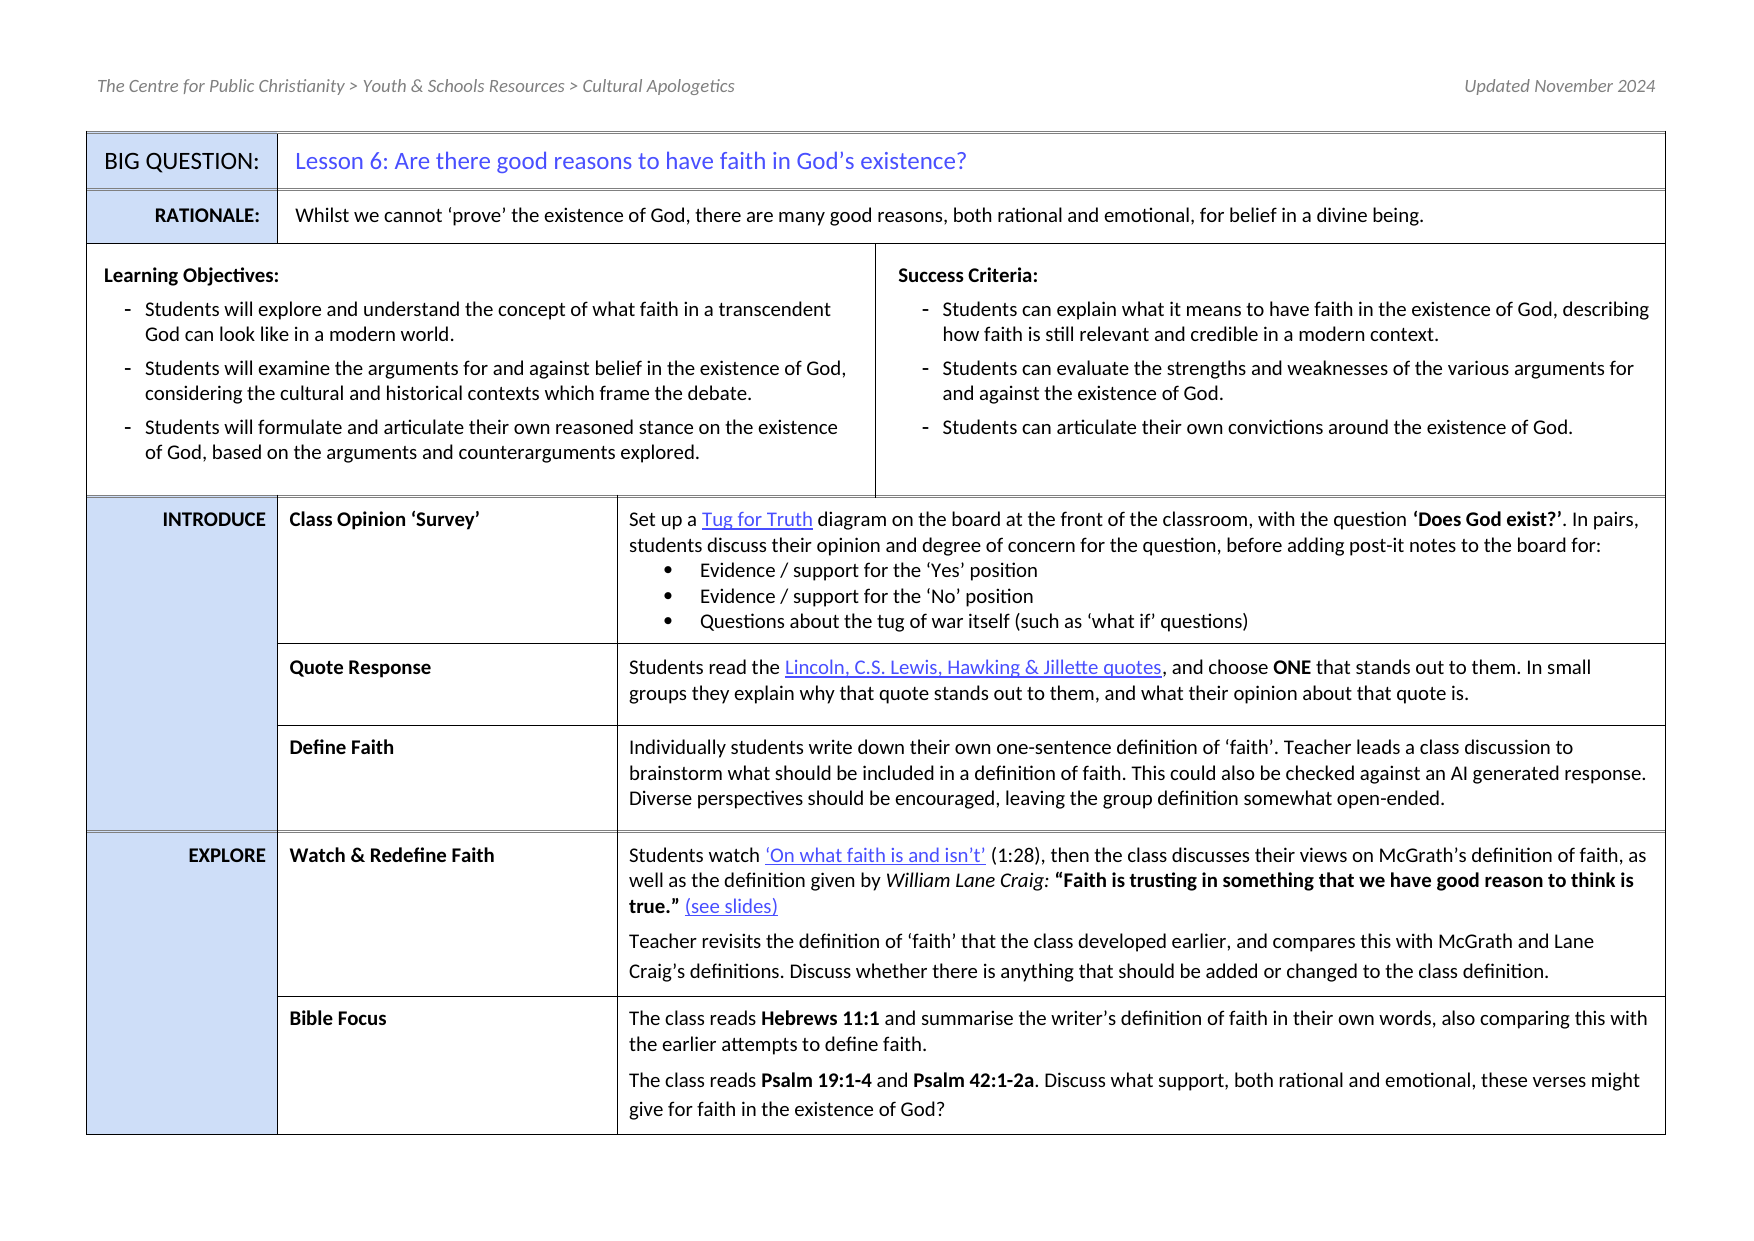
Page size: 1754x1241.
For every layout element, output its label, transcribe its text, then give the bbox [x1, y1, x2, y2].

table_cell Success Criteria: Students can explain what it means to have faith in the existence of God, describing how faith is still relevant and credible in a modern context. Students can evaluate the strengths and weaknesses of the various arguments for and against the existence of God. Students can articulate their own convictions around the existence of God. [876, 244, 1665, 494]
table_cell Whilst we cannot ‘prove’ the existence of God, there are many good reasons, both rational and emotional, for belief in a divine being. [278, 191, 1665, 243]
table_cell Students watch ‘On what faith is and isn’t’ (1:28), then the class discusses their views on McGrath’s definition of faith, as well as the definition given by William Lane Craig: “Faith is trusting in something that we have good reason to think is true.” (see slides) Teacher revisits the definition of ‘faith’ that the class developed earlier, and compares this with McGrath and Lane Craig’s definitions. Discuss whether there is anything that should be added or changed to the class definition. [618, 833, 1665, 996]
table_header Lesson 6: Are there good reasons to have faith in God’s existence? [278, 134, 1665, 188]
table_cell Class Opinion ‘Survey’ [278, 498, 617, 642]
table_cell Individually students write down their own one-sentence definition of ‘faith’. Teacher leads a class discussion to brainstorm what should be included in a definition of faith. This could also be checked against an AI generated response. Diverse perspectives should be encouraged, leaving the group definition somewhat open-ended. [618, 726, 1665, 830]
table_cell INTRODUCE [87, 498, 277, 830]
table_header BIG QUESTION: [87, 134, 277, 188]
table_cell The class reads Hebrews 11:1 and summarise the writer’s definition of faith in their own words, also comparing this with the earlier attempts to define faith. The class reads Psalm 19:1-4 and Psalm 42:1-2a. Discuss what support, both rational and emotional, these verses might give for faith in the existence of God? [618, 997, 1665, 1134]
table_cell Bible Focus [278, 997, 617, 1134]
table_cell Quote Response [278, 644, 617, 724]
table_cell EXPLORE [87, 833, 277, 1134]
table_cell Students read the Lincoln, C.S. Lewis, Hawking & Jillette quotes, and choose ONE that stands out to them. In small groups they explain why that quote stands out to them, and what their opinion about that quote is. [618, 644, 1665, 724]
table_cell Watch & Redefine Faith [278, 833, 617, 996]
table_cell Define Faith [278, 726, 617, 830]
table_cell Set up a Tug for Truth diagram on the board at the front of the classroom, with the question ‘Does God exist?’. In pairs, students discuss their opinion and degree of concern for the question, before adding post-it notes to the board for: Evidence / support for the ‘Yes’ position Evidence / support for the ‘No’ position Questions about the tug of war itself (such as ‘what if’ questions) [618, 498, 1665, 642]
table_cell Learning Objectives: Students will explore and understand the concept of what faith in a transcendent God can look like in a modern world. Students will examine the arguments for and against belief in the existence of God, considering the cultural and historical contexts which frame the debate. Students will formulate and articulate their own reasoned stance on the existence of God, based on the arguments and counterarguments explored. [87, 244, 875, 494]
table_cell RATIONALE: [87, 191, 277, 243]
